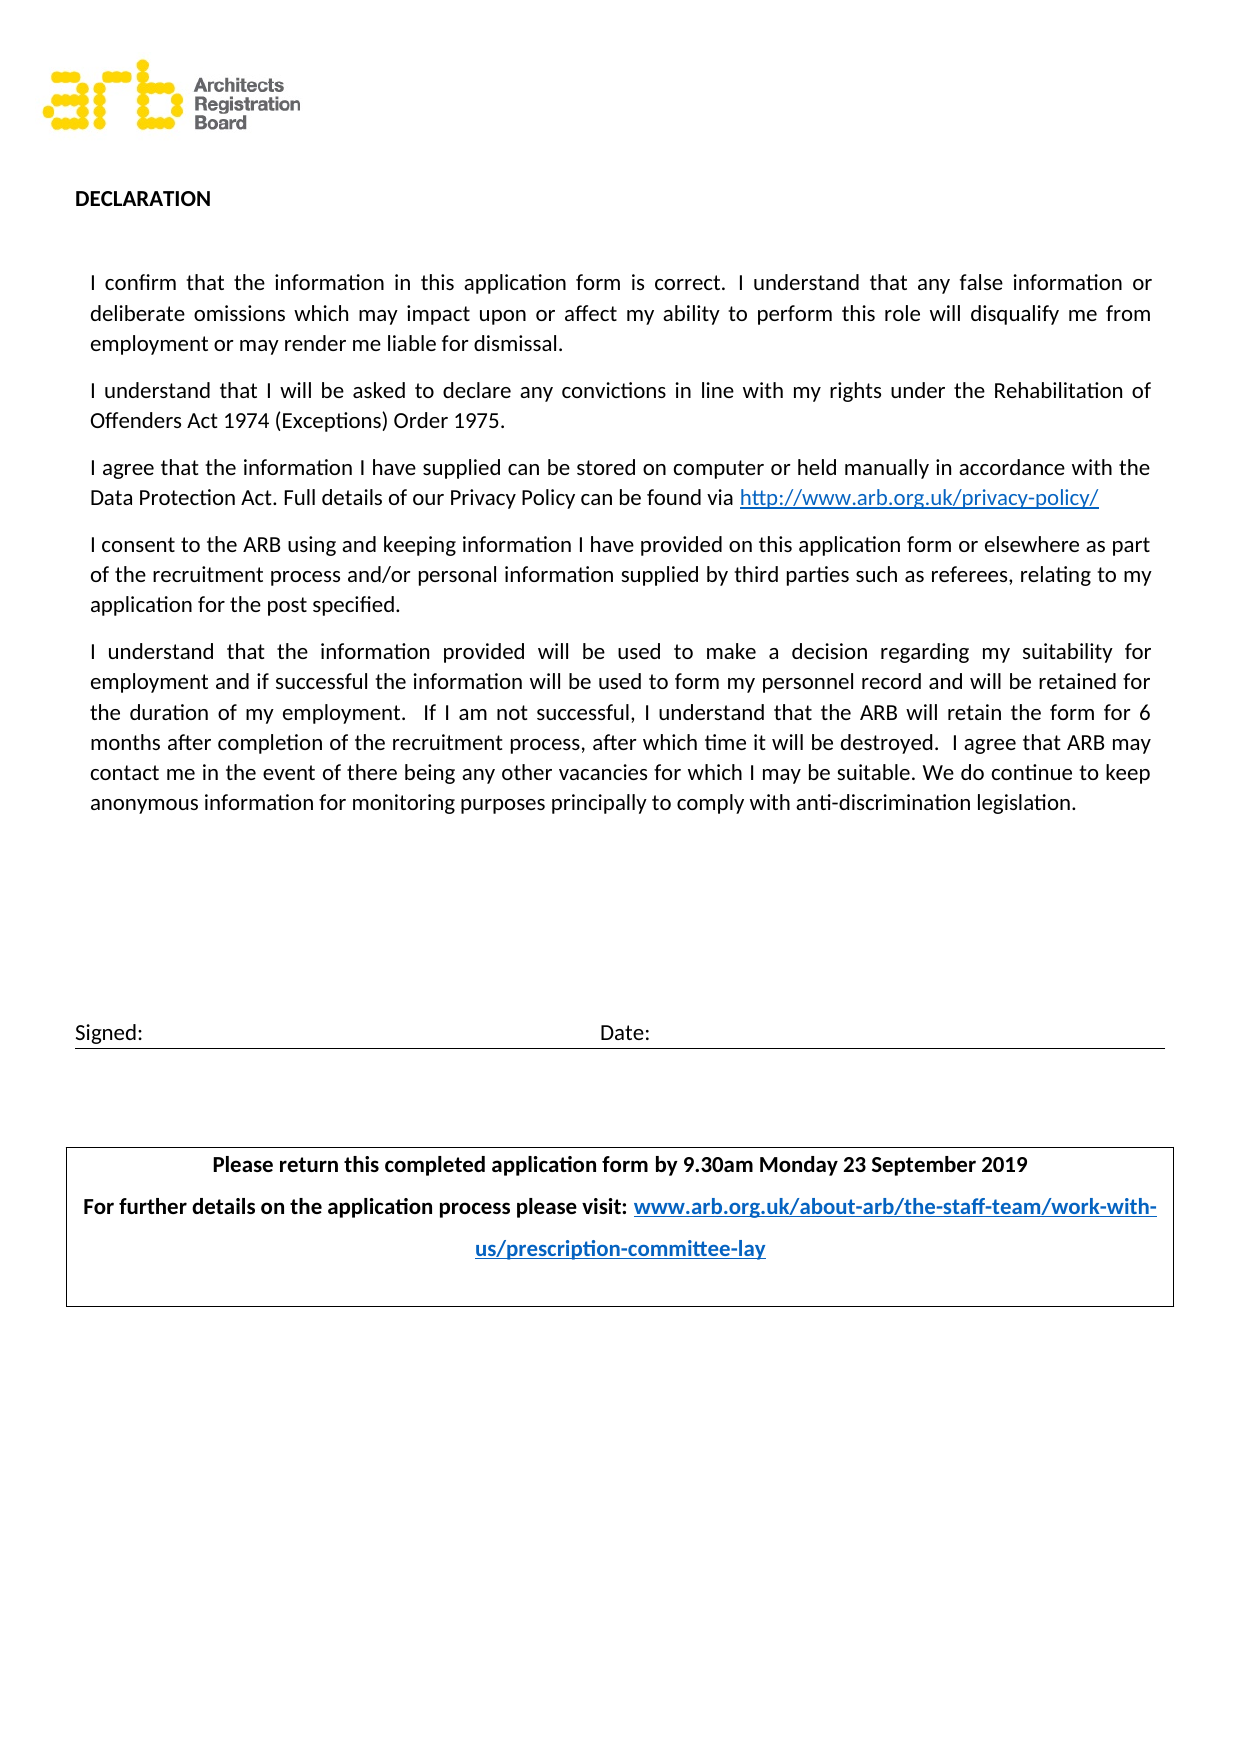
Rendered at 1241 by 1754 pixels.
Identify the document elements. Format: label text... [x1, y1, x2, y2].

text I confirm that the information in this application form is correct. I understand that any false information or deliberate omissions which may impact upon or affect my ability to perform this role will disqualify me from employment or may render me liable for dismissal. [90, 268, 1153, 357]
picture [34, 52, 307, 140]
text Signed: Date: [75, 1018, 1165, 1048]
text I understand that the information provided will be used to make a decision regarding my suitability for employment and if successful the information will be used to form my personnel record and will be retained for the duration of my employment. If I am not successful, I understand that the ARB will retain the form for 6 months after completion of the recruitment process, after which time it will be destroyed. I agree that ARB may contact me in the event of there being any other vacancies for which I may be suitable. We do continue to keep anonymous information for monitoring purposes principally to comply with anti-discrimination legislation. [90, 637, 1153, 816]
text DECLARATION [75, 184, 1165, 212]
text Please return this completed application form by 9.30am Monday 23 September 2019 [67, 1148, 1173, 1178]
text For further details on the application process please visit: www.arb.org.uk/about-arb/the-staff-team/work-with-us/prescription-committee-lay [67, 1189, 1173, 1262]
text I consent to the ARB using and keeping information I have provided on this application form or elsewhere as part of the recruitment process and/or personal information supplied by third parties such as referees, relating to my application for the post specified. [90, 530, 1153, 618]
text I agree that the information I have supplied can be stored on computer or held manually in accordance with the Data Protection Act. Full details of our Privacy Policy can be found via http://www.arb.org.uk/privacy-policy/ [90, 453, 1153, 511]
text I understand that I will be asked to declare any convictions in line with my rights under the Rehabilitation of Offenders Act 1974 (Exceptions) Order 1975. [90, 376, 1153, 434]
